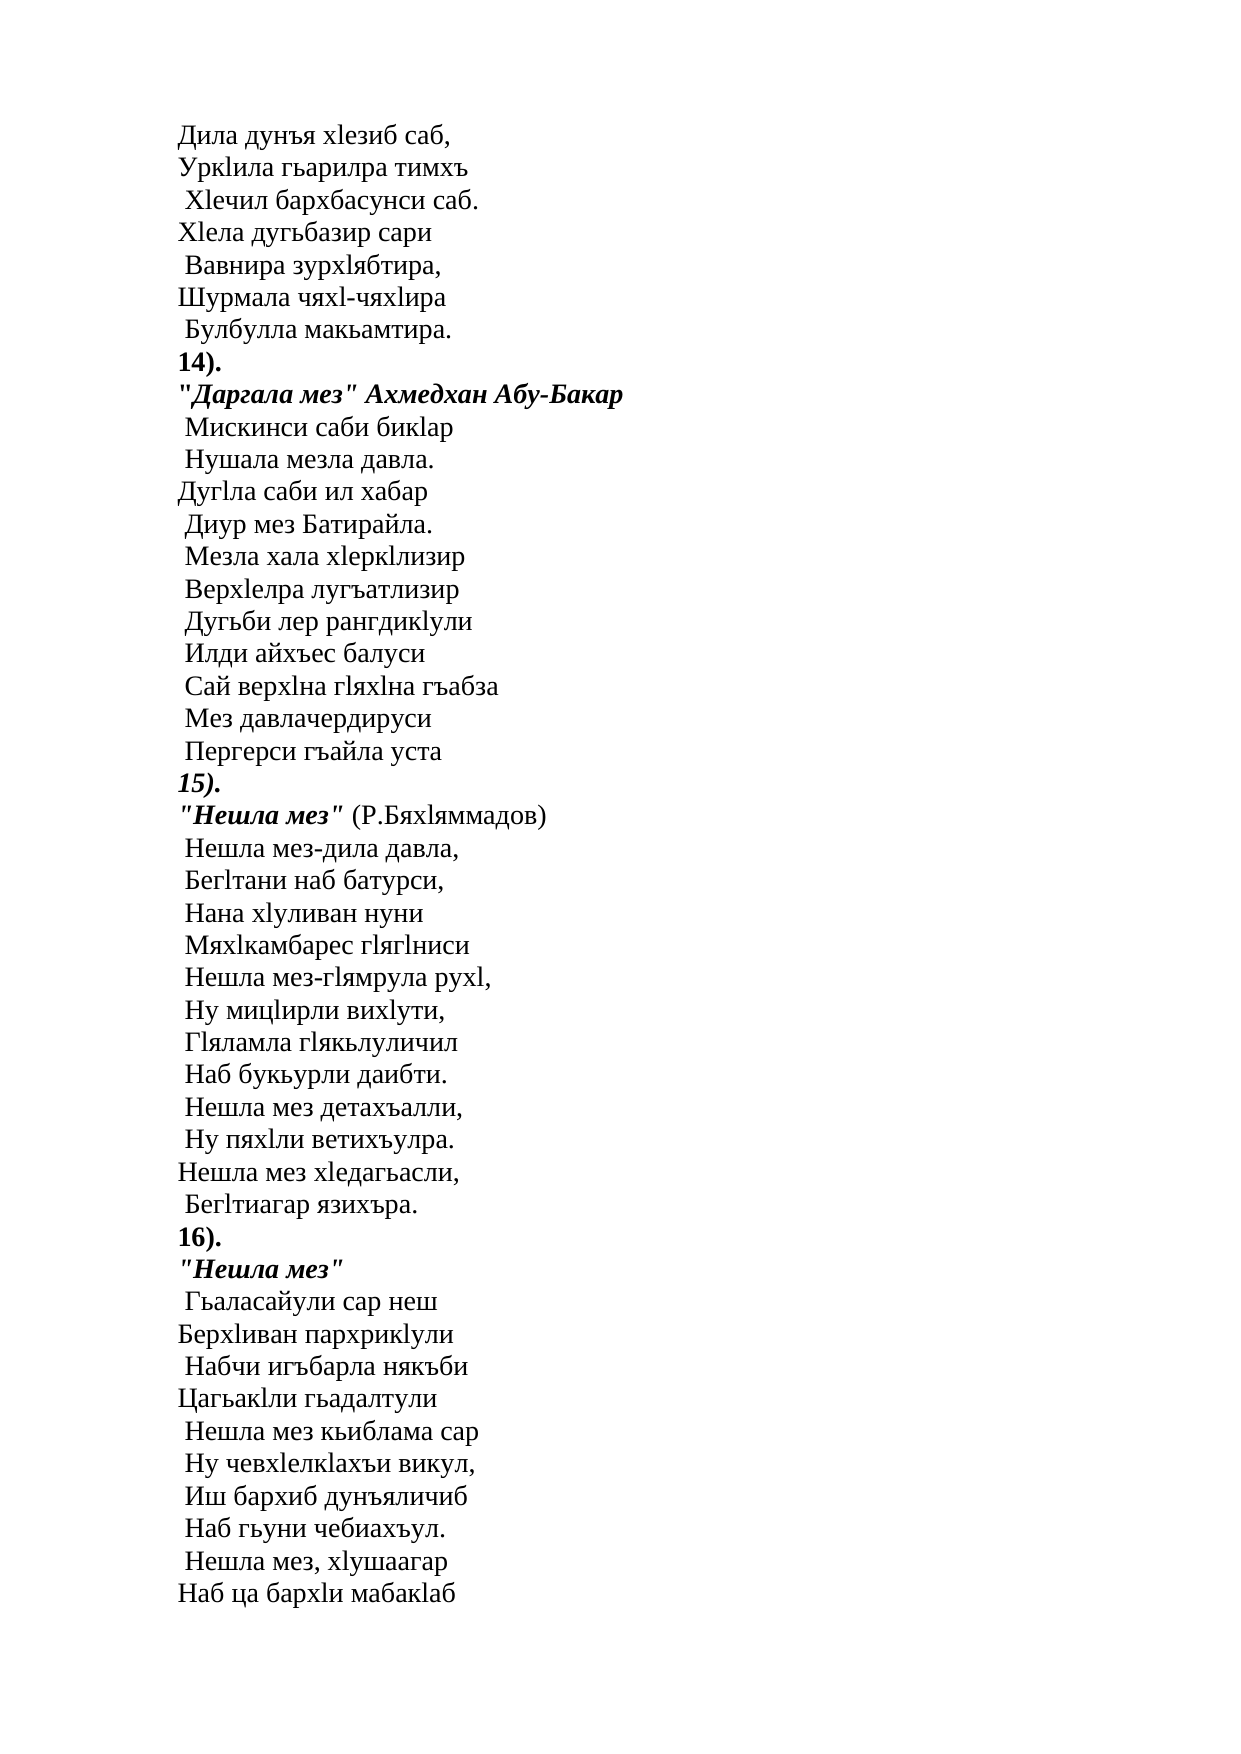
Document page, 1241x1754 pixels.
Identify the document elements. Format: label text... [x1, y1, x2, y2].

text Гьаласайули сар неш [177, 1284, 1152, 1317]
text Сай верхlна гlяхlна гъабза [177, 669, 1152, 701]
text Илди айхъес балуси [177, 636, 1152, 669]
text Нешла мез кьиблама сар [177, 1414, 1152, 1446]
text Дила дунъя хlезиб саб, [177, 118, 1152, 151]
text Бегlтиагар язихъра. [177, 1187, 1152, 1219]
text Наб букьурли даибти. [177, 1058, 1152, 1090]
text Нешла мез, хlушаагар [177, 1543, 1152, 1576]
text "Нешла мез" [177, 1252, 1152, 1284]
text 14). [177, 345, 1152, 377]
text Дугьби лер рангдикlули [177, 604, 1152, 636]
text Ну чевхlелкlахъи викул, [177, 1446, 1152, 1479]
text Нушала мезла давла. [177, 442, 1152, 474]
text Берхlиван пархрикlули [177, 1317, 1152, 1349]
text Булбулла макьамтира. [177, 312, 1152, 345]
text Вавнира зурхlябтира, [177, 248, 1152, 280]
text Мяхlкамбарес гlягlниси [177, 928, 1152, 960]
text Нешла мез детахъалли, [177, 1090, 1152, 1122]
text Наб гьуни чебиахъул. [177, 1511, 1152, 1543]
text Пергерси гъайла уста [177, 734, 1152, 766]
text Наб ца бархlи мабакlаб [177, 1576, 1152, 1608]
text Мез давлачердируси [177, 701, 1152, 734]
text Хlела дугьбазир сари [177, 215, 1152, 248]
text Дугlла саби ил хабар [177, 474, 1152, 507]
text Нешла мез хlедагьасли, [177, 1155, 1152, 1187]
text Ну пяхlли ветихъулра. [177, 1122, 1152, 1155]
text Набчи игъбарла някъби [177, 1349, 1152, 1382]
text Хlечил бархбасунси саб. [177, 183, 1152, 215]
text Ну мицlирли вихlути, [177, 993, 1152, 1025]
text Верхlелра лугъатлизир [177, 572, 1152, 604]
text Уркlила гьарилра тимхъ [177, 151, 1152, 183]
text Бегlтани наб батурси, [177, 863, 1152, 896]
text Гlяламла гlякьлуличил [177, 1025, 1152, 1058]
text Нешла мез-гlямрула рухl, [177, 960, 1152, 993]
text Шурмала чяхl-чяхlира [177, 280, 1152, 312]
text Нана хlуливан нуни [177, 896, 1152, 928]
text Иш бархиб дунъяличиб [177, 1479, 1152, 1511]
text Цагьакlли гьадалтули [177, 1382, 1152, 1414]
text Нешла мез-дила давла, [177, 831, 1152, 863]
text Мезла хала хlеркlлизир [177, 539, 1152, 572]
text Мискинси саби бикlар [177, 410, 1152, 442]
text "Даргала мез" Ахмедхан Абу-Бакар [177, 377, 1152, 410]
text Диур мез Батирайла. [177, 507, 1152, 539]
text "Нешла мез" (Р.Бяхlяммадов) [177, 798, 1152, 831]
text 15). [177, 766, 1152, 798]
text 16). [177, 1219, 1152, 1252]
